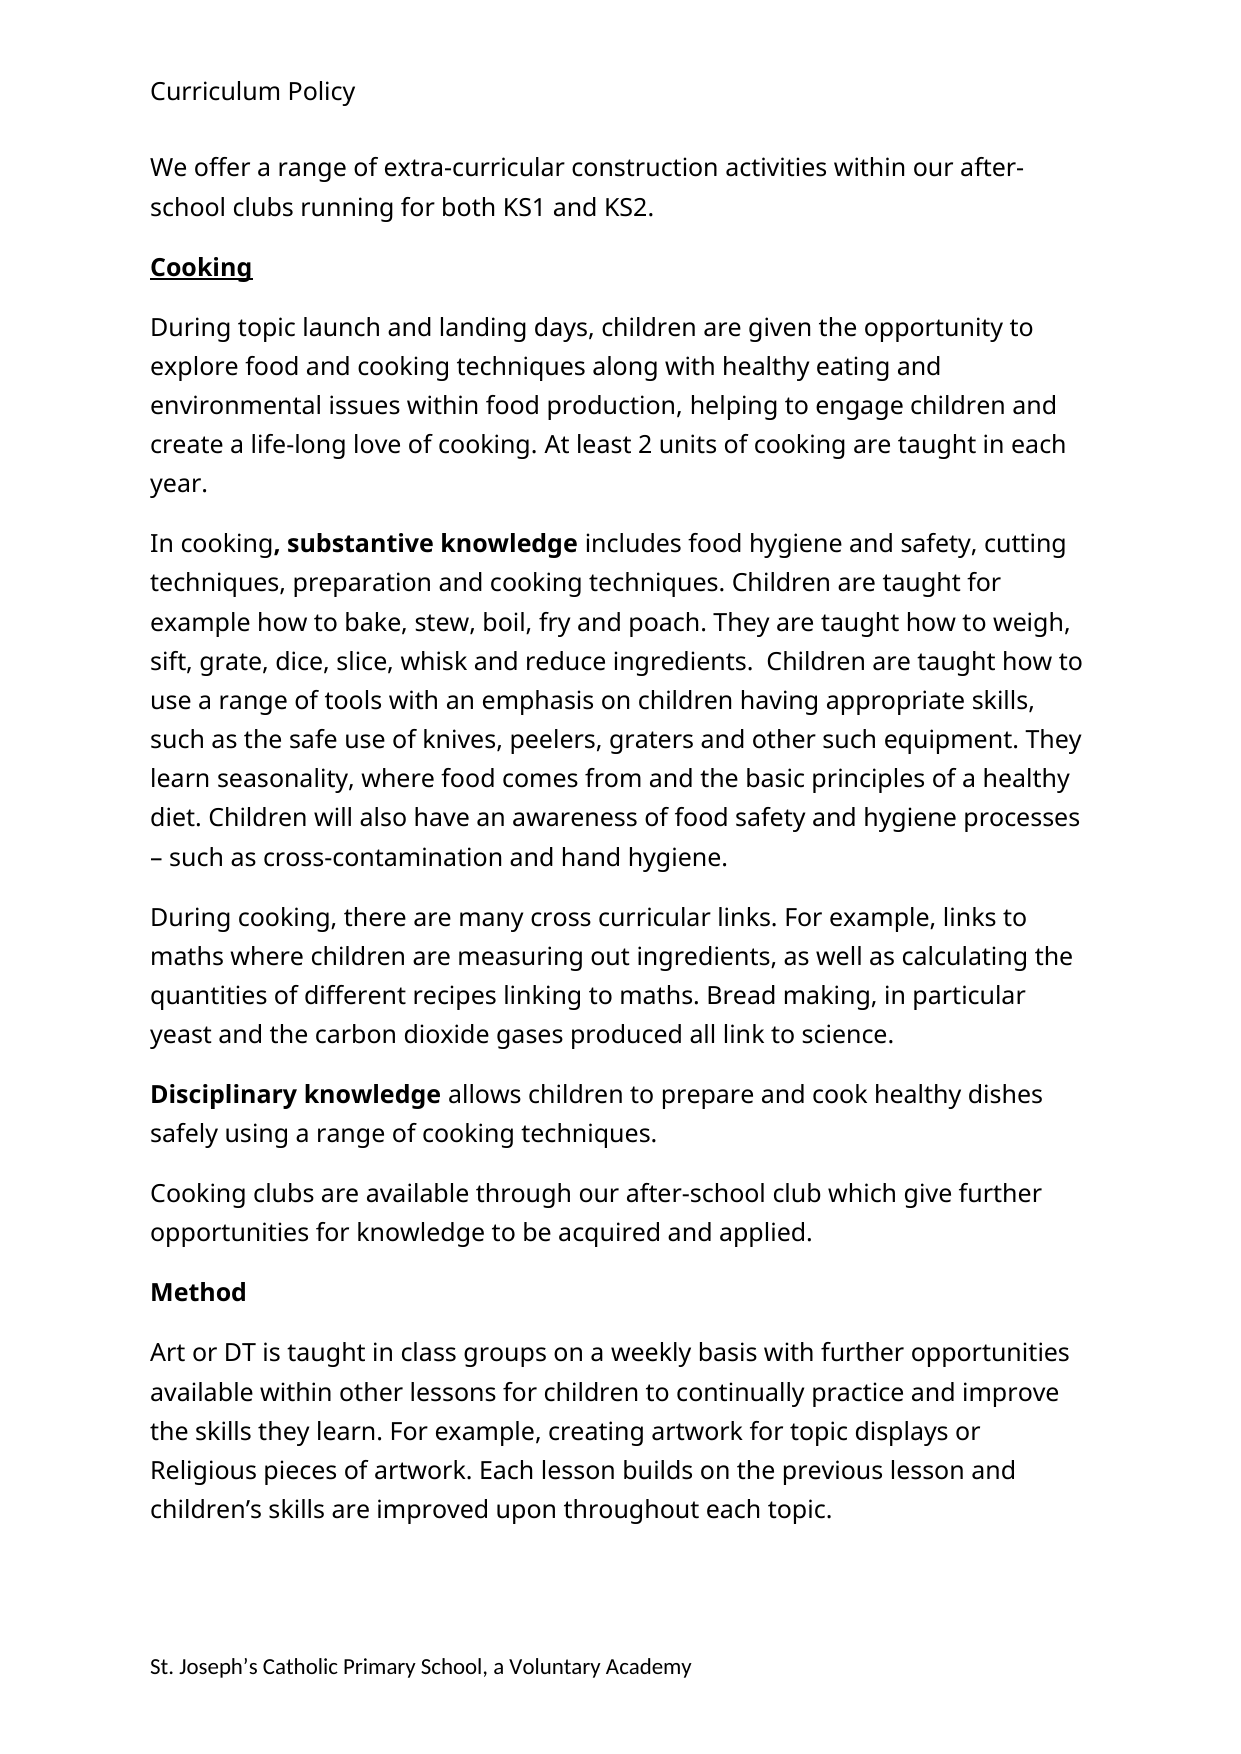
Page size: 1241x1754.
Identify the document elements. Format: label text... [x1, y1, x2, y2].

text Method [150, 1275, 1090, 1309]
text Disciplinary knowledge allows children to prepare and cook healthy dishes safely using a range of cooking techniques. [150, 1077, 1090, 1150]
text During cooking, there are many cross curricular links. For example, links to maths where children are measuring out ingredients, as well as calculating the quantities of different recipes linking to maths. Bread making, in particular yeast and the carbon dioxide gases produced all link to science. [150, 899, 1090, 1051]
text Cooking clubs are available through our after-school club which give further opportunities for knowledge to be acquired and applied. [150, 1176, 1090, 1249]
text We offer a range of extra-curricular construction activities within our after-school clubs running for both KS1 and KS2. [150, 150, 1090, 223]
text Cooking [150, 249, 1090, 283]
text Art or DT is taught in class groups on a weekly basis with further opportunities available within other lessons for children to continually practice and improve the skills they learn. For example, creating artwork for topic displays or Religious pieces of artwork. Each lesson builds on the previous lesson and children’s skills are improved upon throughout each topic. [150, 1335, 1090, 1526]
text In cooking, substantive knowledge includes food hygiene and safety, cutting techniques, preparation and cooking techniques. Children are taught for example how to bake, stew, boil, fry and poach. They are taught how to weigh, sift, grate, dice, slice, whisk and reduce ingredients. Children are taught how to use a range of tools with an emphasis on children having appropriate skills, such as the safe use of knives, peelers, graters and other such equipment. They learn seasonality, where food comes from and the basic principles of a healthy diet. Children will also have an awareness of food safety and hygiene processes – such as cross-contamination and hand hygiene. [150, 526, 1090, 873]
text During topic launch and landing days, children are given the opportunity to explore food and cooking techniques along with healthy eating and environmental issues within food production, helping to engage children and create a life-long love of cooking. At least 2 units of cooking are taught in each year. [150, 309, 1090, 500]
